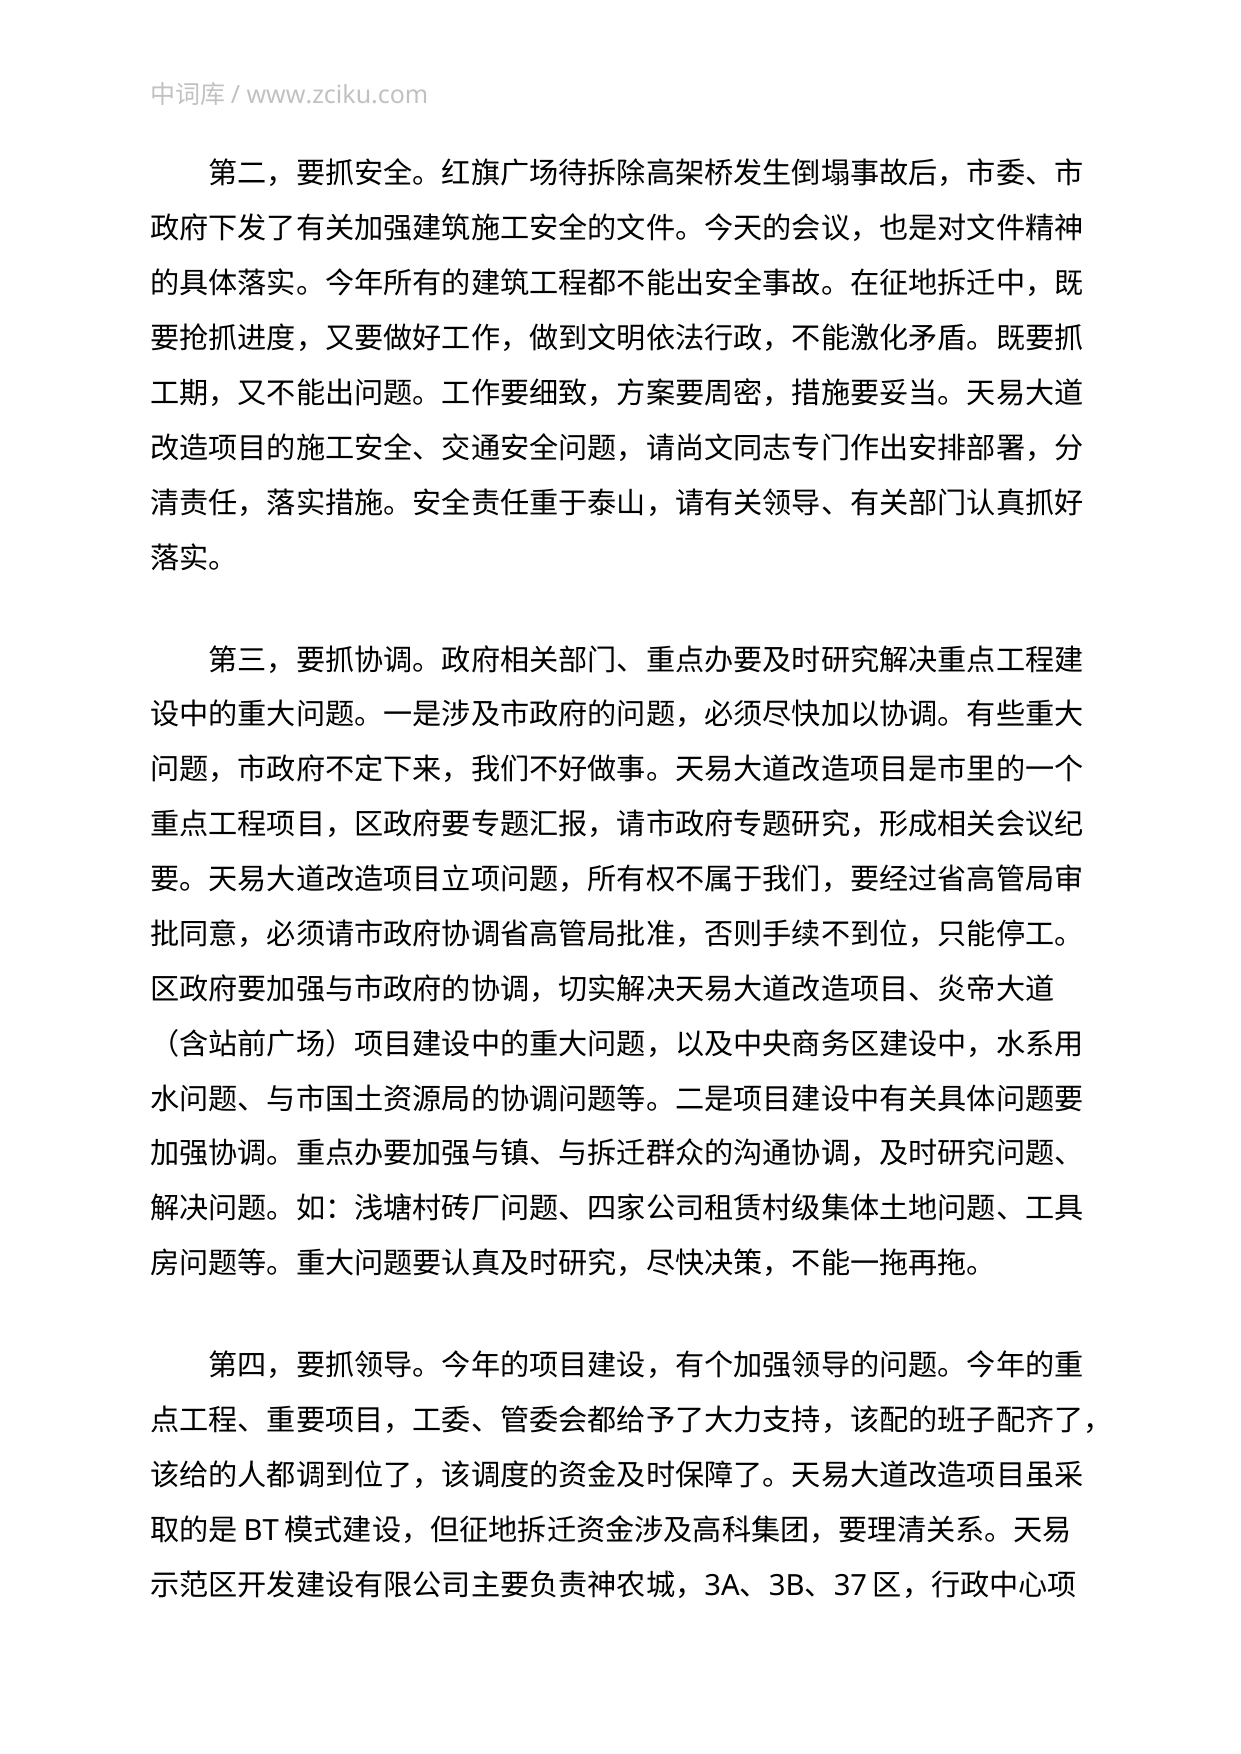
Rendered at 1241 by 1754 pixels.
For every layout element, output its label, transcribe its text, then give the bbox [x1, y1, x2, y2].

text 第二，要抓安全。红旗广场待拆除高架桥发生倒塌事故后，市委、市政府下发了有关加强建筑施工安全的文件。今天的会议，也是对文件精神的具体落实。今年所有的建筑工程都不能出安全事故。在征地拆迁中，既要抢抓进度，又要做好工作，做到文明依法行政，不能激化矛盾。既要抓工期，又不能出问题。工作要细致，方案要周密，措施要妥当。天易大道改造项目的施工安全、交通安全问题，请尚文同志专门作出安排部署，分清责任，落实措施。安全责任重于泰山，请有关领导、有关部门认真抓好落实。 [150, 150, 1090, 577]
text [150, 1342, 1090, 1604]
text 第三，要抓协调。政府相关部门、重点办要及时研究解决重点工程建设中的重大问题。一是涉及市政府的问题，必须尽快加以协调。有些重大问题，市政府不定下来，我们不好做事。天易大道改造项目是市里的一个重点工程项目，区政府要专题汇报，请市政府专题研究，形成相关会议纪要。天易大道改造项目立项问题，所有权不属于我们，要经过省高管局审批同意，必须请市政府协调省高管局批准，否则手续不到位，只能停工。区政府要加强与市政府的协调，切实解决天易大道改造项目、炎帝大道（含站前广场）项目建设中的重大问题，以及中央商务区建设中，水系用水问题、与市国土资源局的协调问题等。二是项目建设中有关具体问题要加强协调。重点办要加强与镇、与拆迁群众的沟通协调，及时研究问题、解决问题。如：浅塘村砖厂问题、四家公司租赁村级集体土地问题、工具房问题等。重大问题要认真及时研究，尽快决策，不能一拖再拖。 [150, 636, 1090, 1282]
